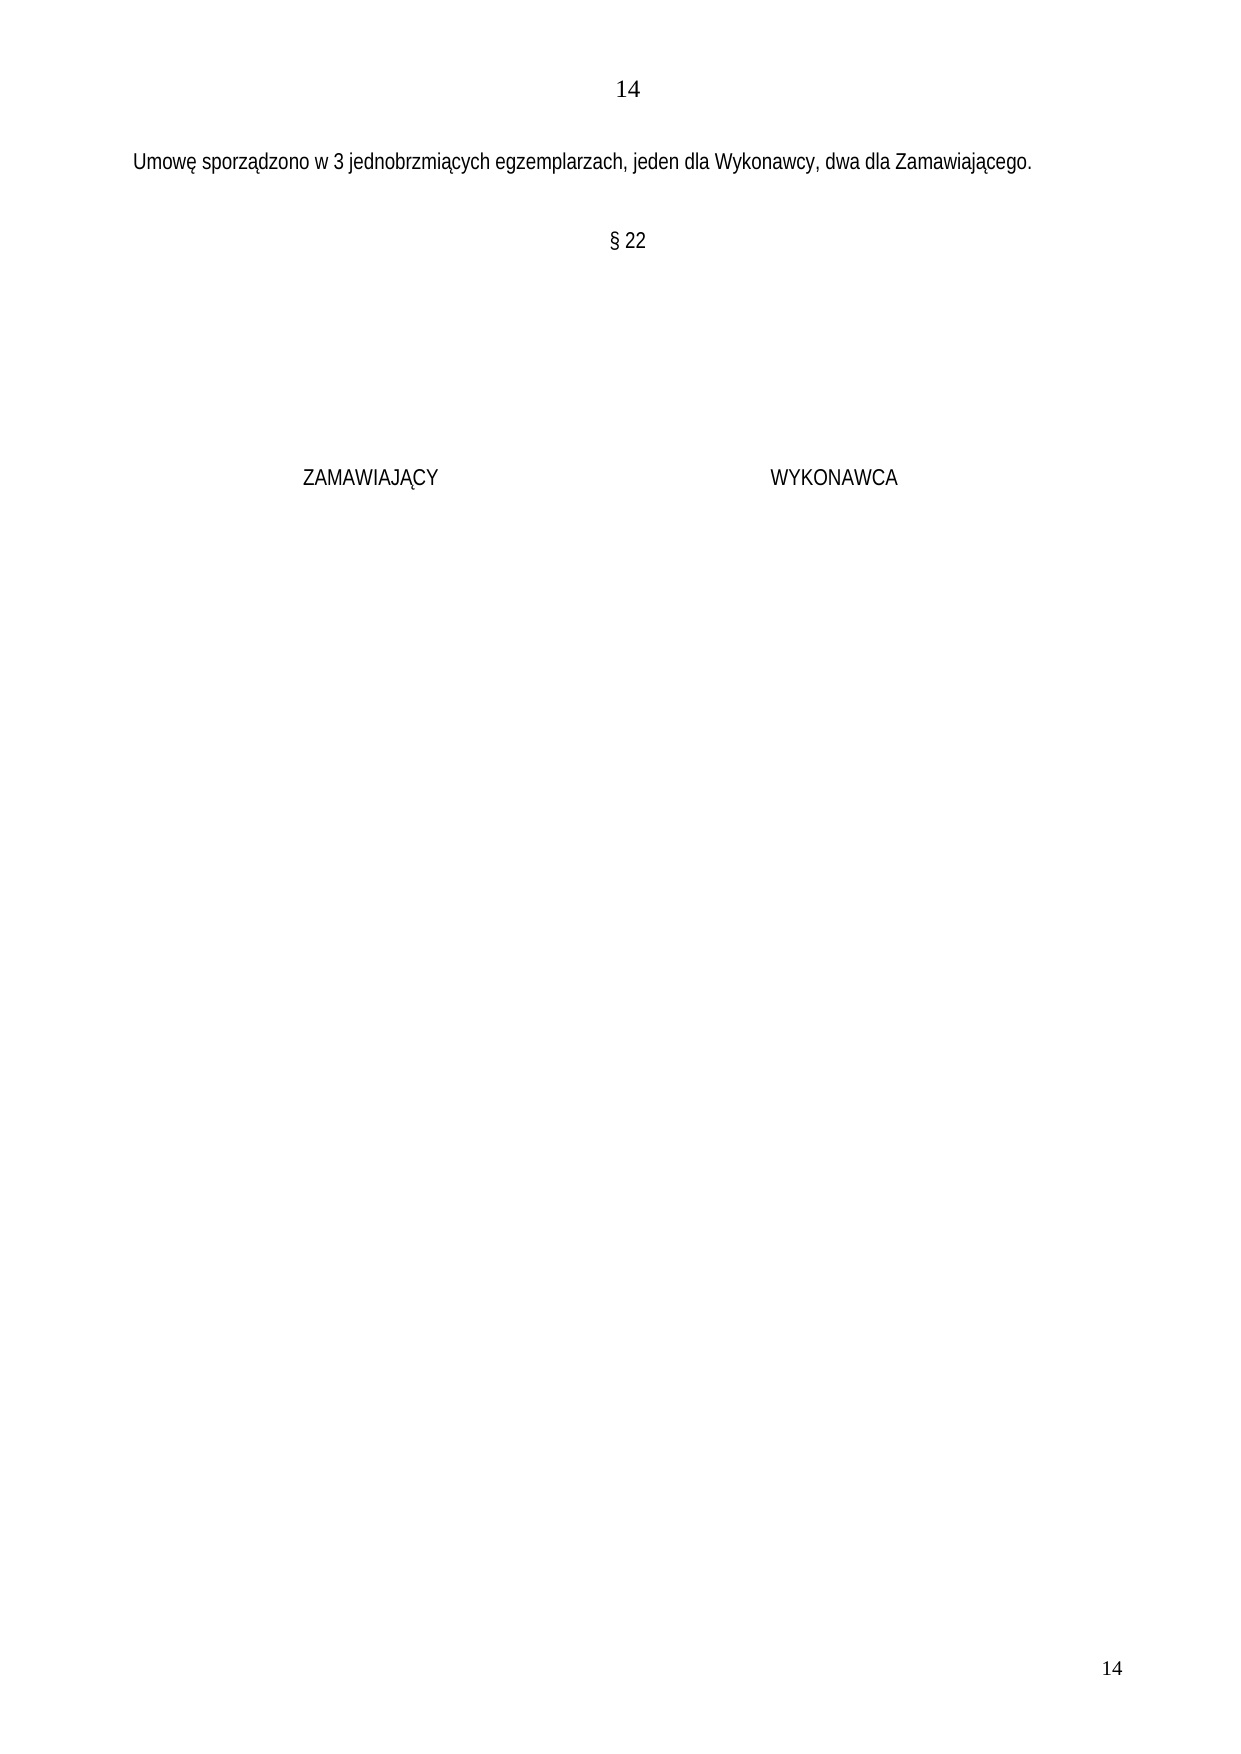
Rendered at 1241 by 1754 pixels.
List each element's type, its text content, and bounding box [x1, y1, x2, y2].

text Umowę sporządzono w 3 jednobrzmiących egzemplarzach, jeden dla Wykonawcy, dwa dla Zamawiającego. [133, 148, 1122, 174]
text ZAMAWIAJĄCY WYKONAWCA [260, 463, 1122, 490]
text § 22 [133, 227, 1122, 253]
